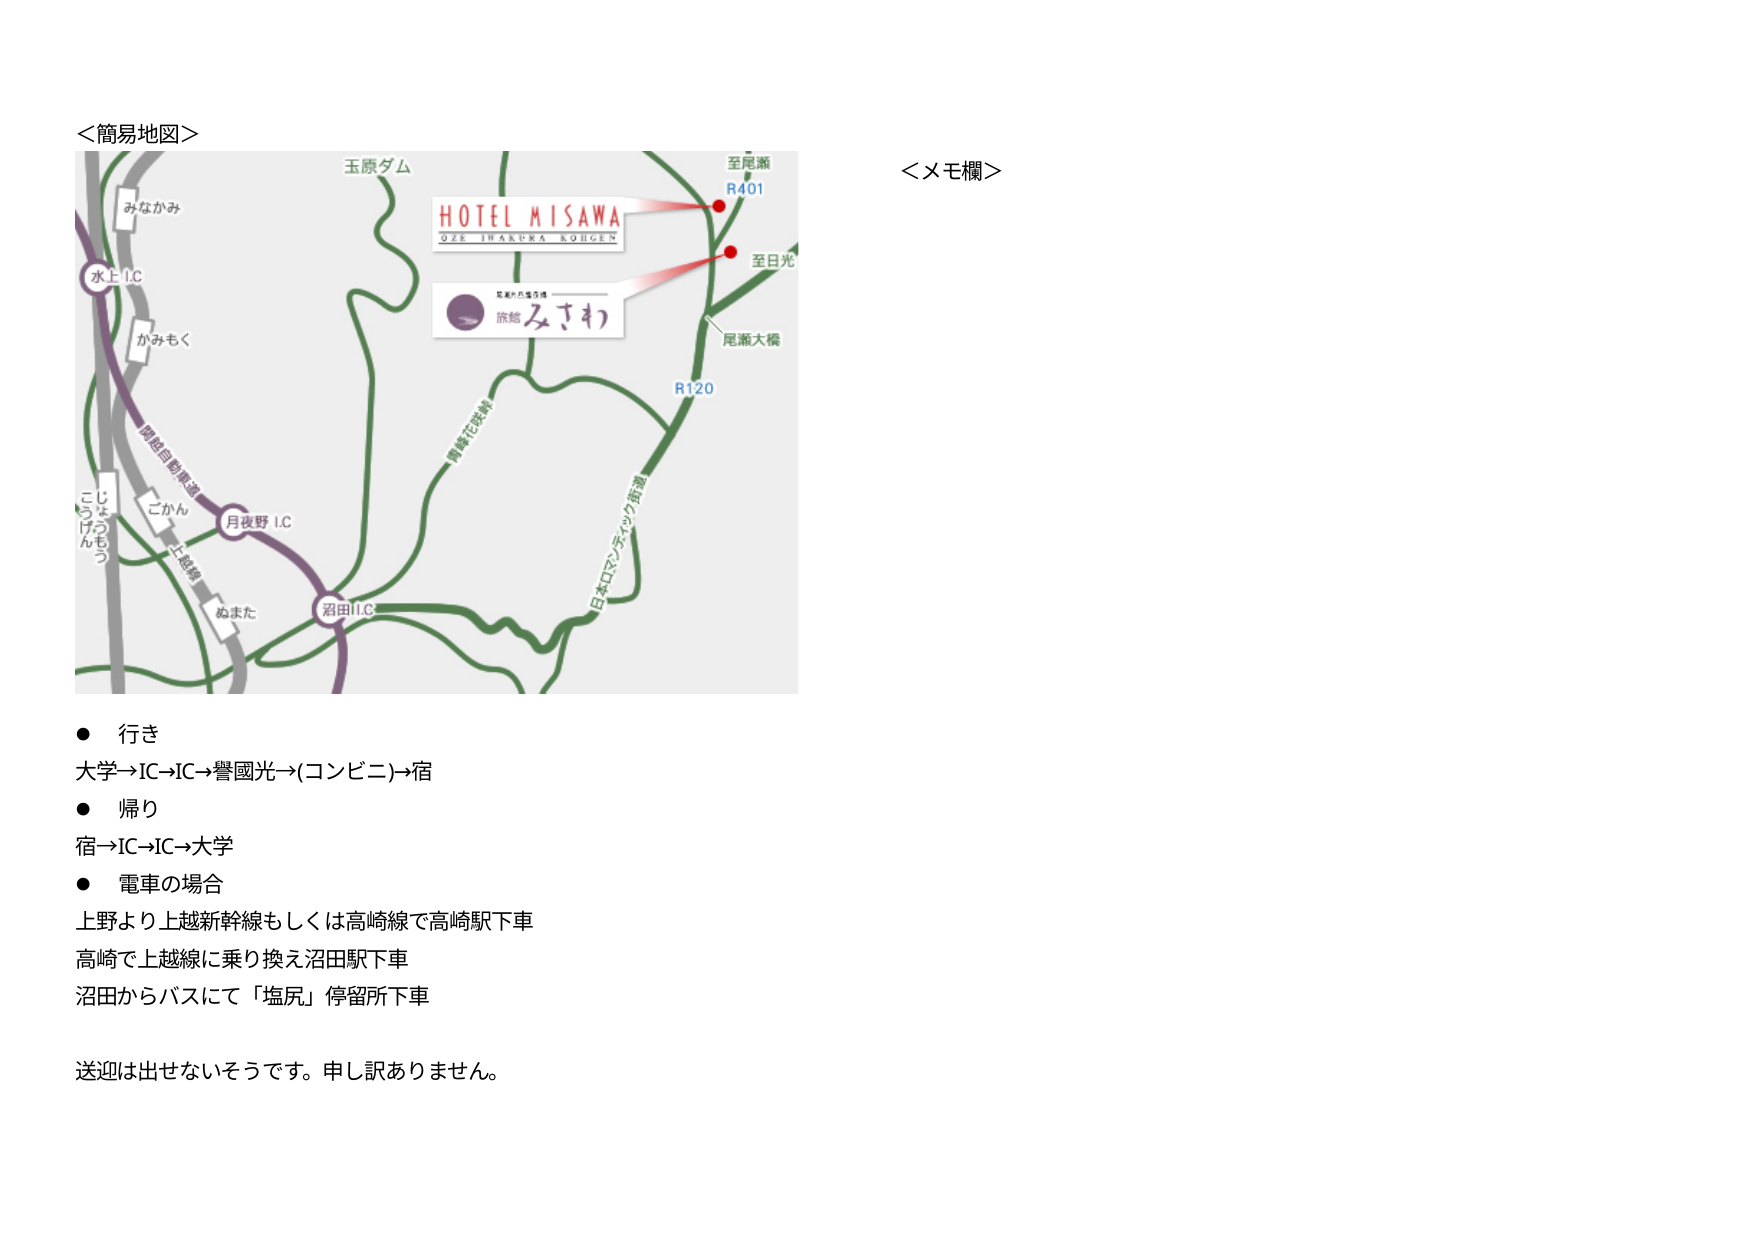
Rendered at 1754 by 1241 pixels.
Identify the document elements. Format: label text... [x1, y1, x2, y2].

text 高崎で上越線に乗り換え沼田駅下車 [75, 939, 855, 976]
text 送迎は出せないそうです。申し訳ありません。 [75, 1051, 855, 1089]
text 大学→IC→IC→譽國光→(コンビニ)→宿 [75, 751, 855, 789]
text ＜メモ欄＞ [899, 151, 1679, 189]
list 帰り [75, 789, 855, 826]
text 上野より上越新幹線もしくは高崎線で高崎駅下車 [75, 901, 855, 939]
list 電車の場合 [75, 864, 855, 901]
picture [75, 151, 799, 694]
list 行き [75, 714, 855, 751]
text ＜簡易地図＞ [75, 114, 855, 151]
text 宿→IC→IC→大学 [75, 826, 855, 864]
text 沼田からバスにて「塩尻」停留所下車 [75, 976, 855, 1014]
